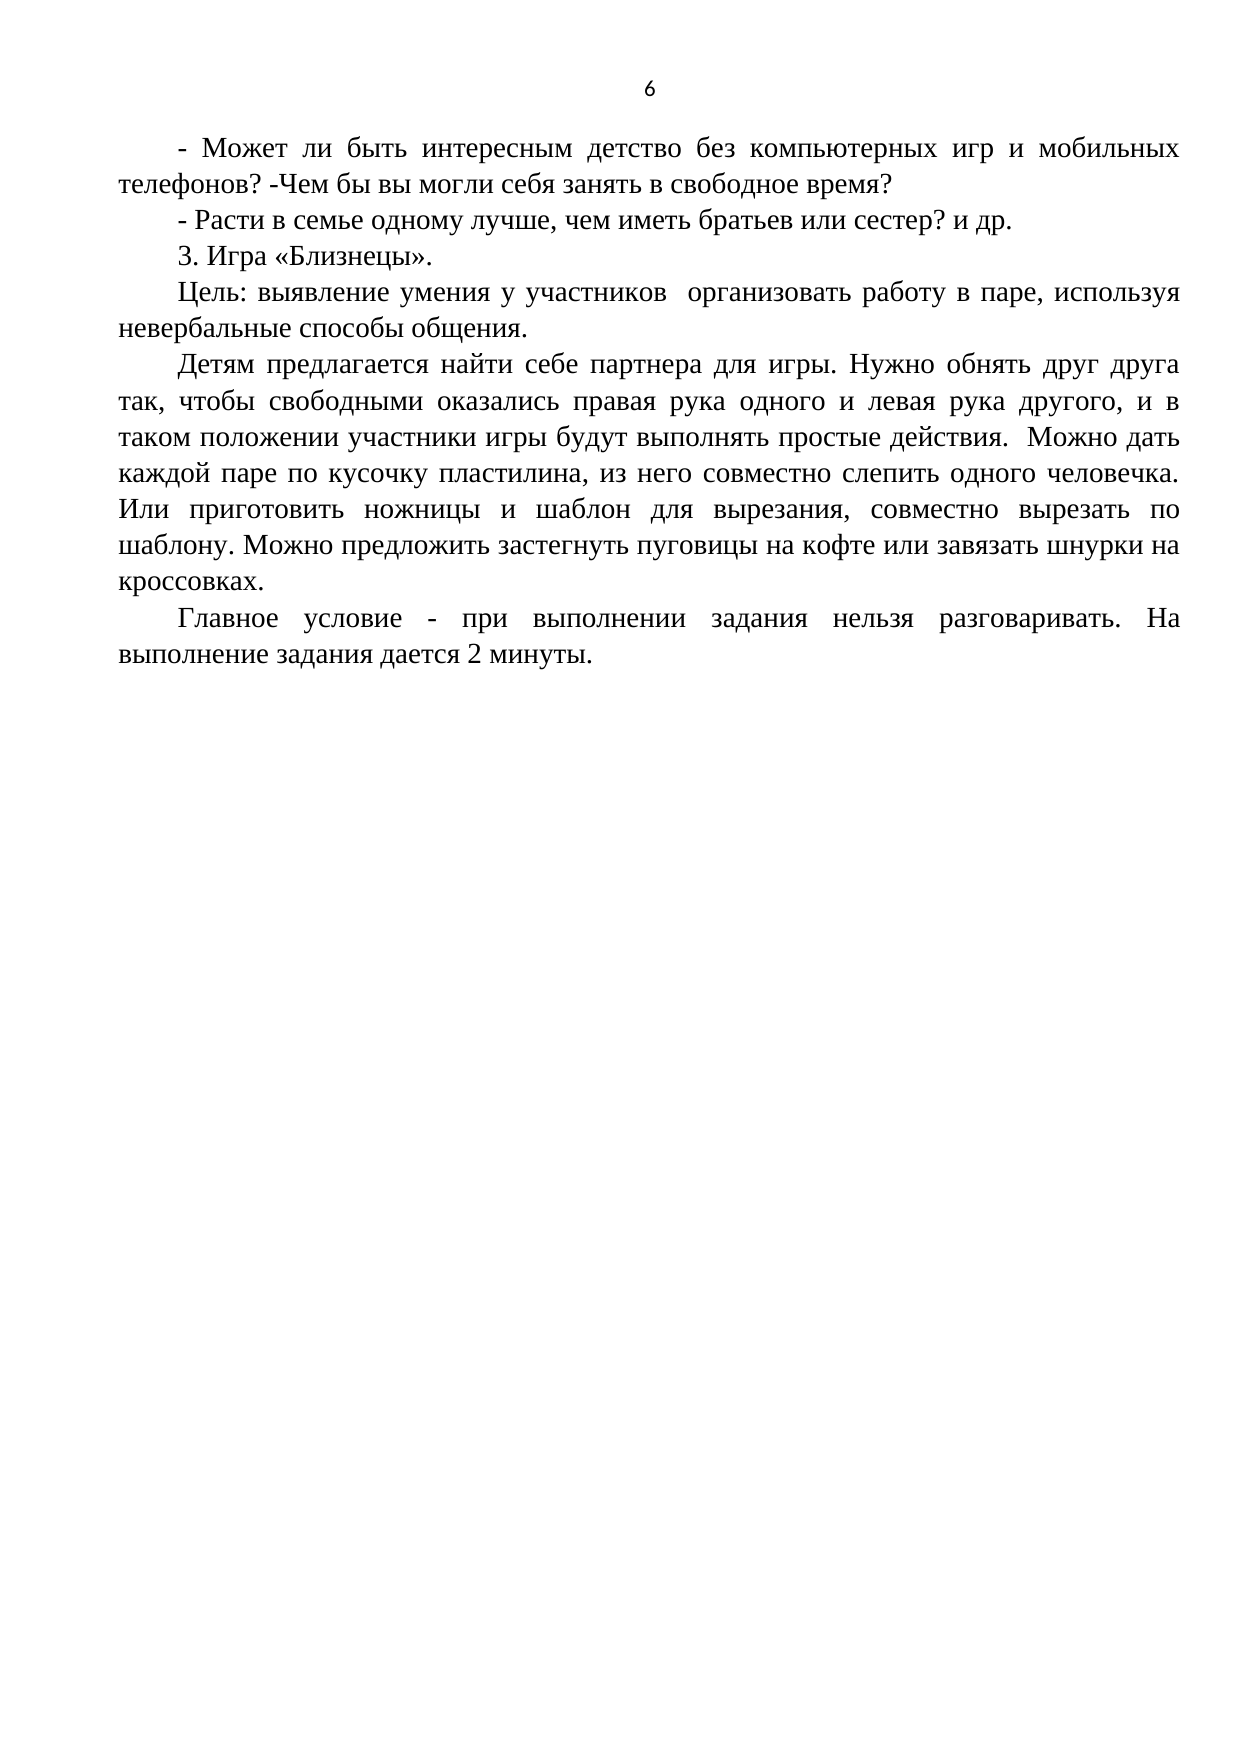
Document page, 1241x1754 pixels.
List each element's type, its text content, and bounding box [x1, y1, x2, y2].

text Детям предлагается найти себе партнера для игры. Нужно обнять друг друга так, чтобы свободными оказались правая рука одного и левая рука другого, и в таком положении участники игры будут выполнять простые действия. Можно дать каждой паре по кусочку пластилина, из него совместно слепить одного человечка. Или приготовить ножницы и шаблон для вырезания, совместно вырезать по шаблону. Можно предложить застегнуть пуговицы на кофте или завязать шнурки на кроссовках. [118, 347, 1181, 597]
text - Расти в семье одному лучше, чем иметь братьев или сестер? и др. [118, 202, 1181, 236]
text 3. Игра «Близнецы». [118, 238, 1181, 272]
text - Может ли быть интересным детство без компьютерных игр и мобильных телефонов? -Чем бы вы могли себя занять в свободное время? [118, 130, 1181, 199]
text Главное условие - при выполнении задания нельзя разговаривать. На выполнение задания дается 2 минуты. [118, 600, 1181, 669]
text Цель: выявление умения у участников организовать работу в паре, используя невербальные способы общения. [118, 274, 1181, 344]
